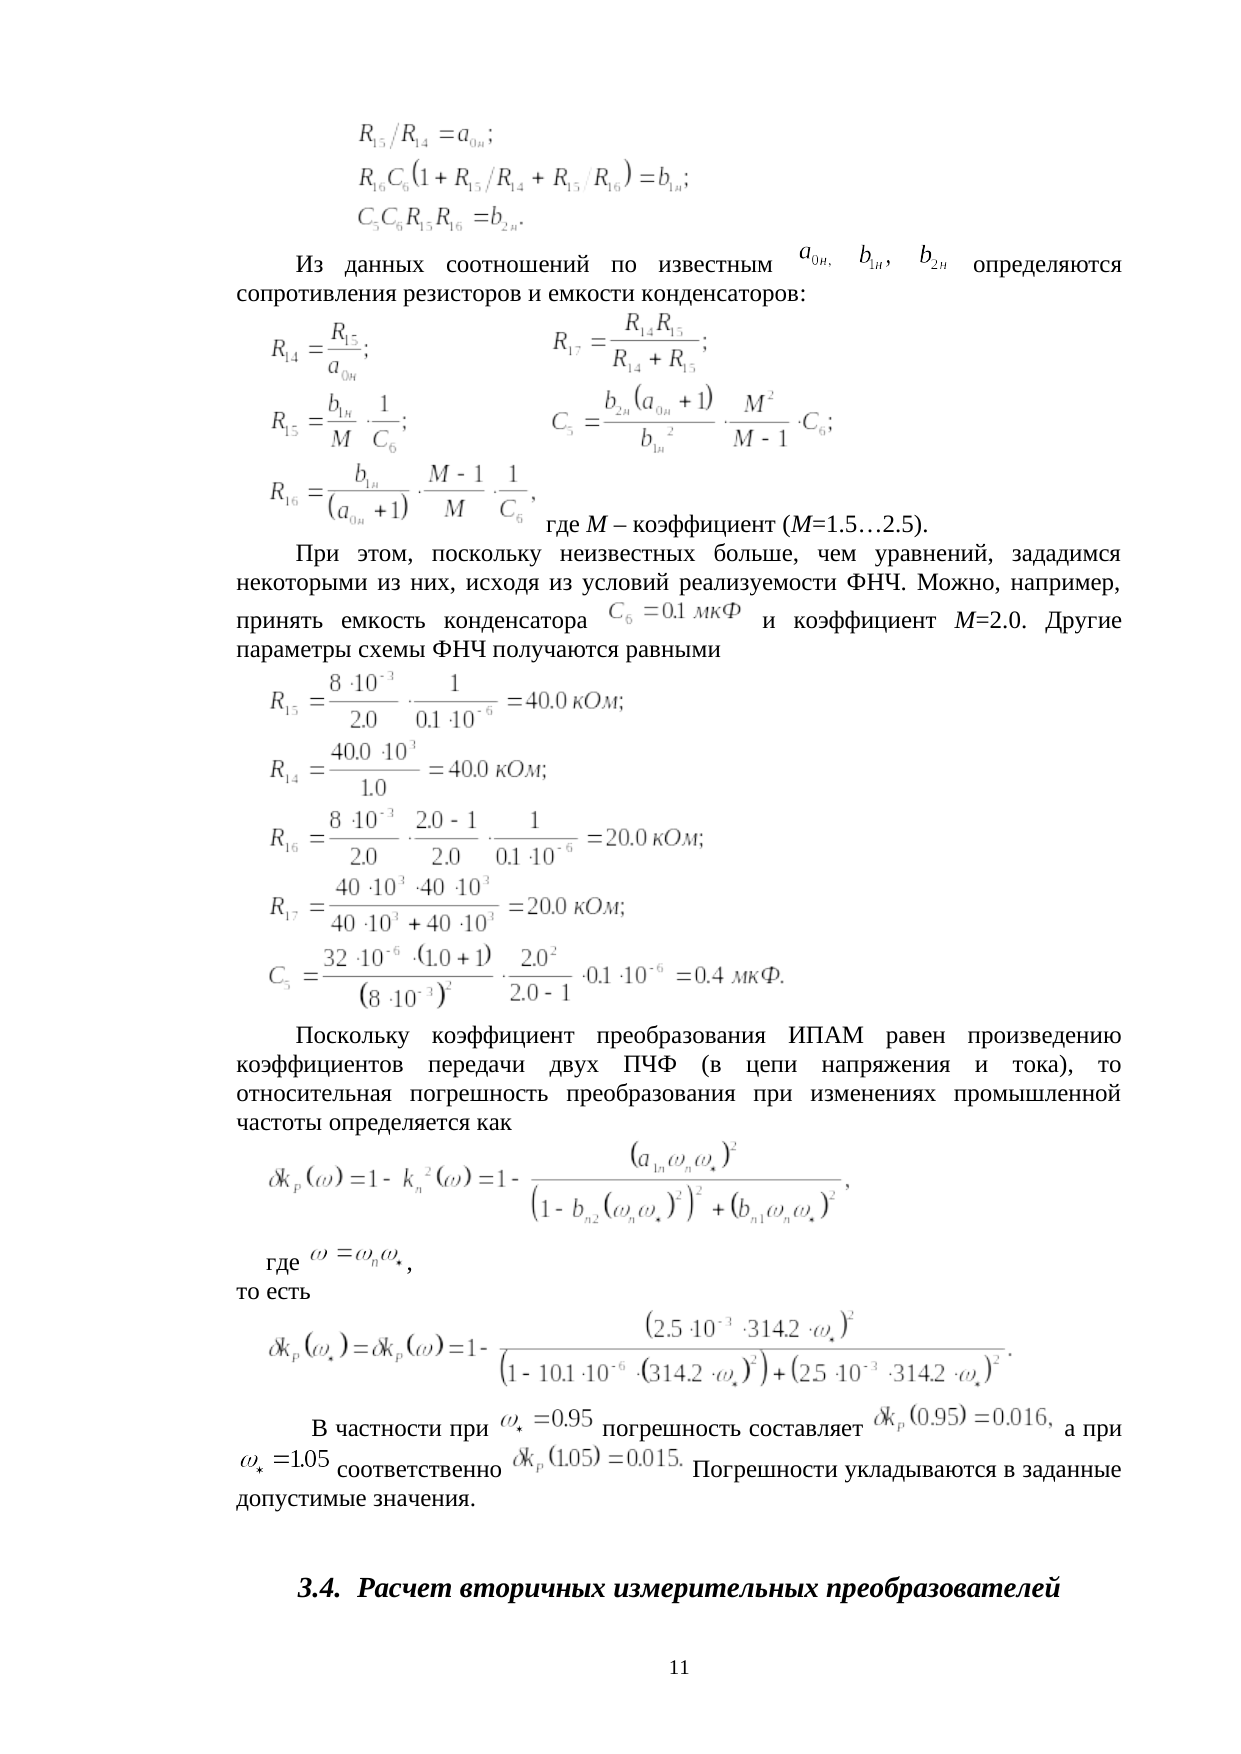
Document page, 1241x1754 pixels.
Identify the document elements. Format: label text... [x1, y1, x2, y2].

text Поскольку коэффициент преобразования ИПАМ равен произведению коэффициентов передачи двух ПЧФ (в цепи напряжения и тока), то относительная погрешность преобразования при изменениях промышленной частоты определяется как [236, 1020, 1122, 1136]
text Из данных соотношений по известным определяются сопротивления резисторов и емкости конденсаторов: [236, 235, 1122, 307]
text то есть [236, 1276, 1122, 1305]
text где , [236, 1237, 1122, 1276]
text где М коэффициент (М=1.52.5). [236, 457, 1122, 538]
list Расчет вторичных измерительных преобразователей [236, 1570, 1122, 1604]
text В частности при погрешность составляет а при соответственно Погрешности укладываются в заданные допустимые значения. [236, 1400, 1122, 1512]
text При этом, поскольку неизвестных больше, чем уравнений, зададимся некоторыми из них, исходя из условий реализуемости ФНЧ. Можно, например, принять емкость конденсатора и коэффициент М=2.0. Другие параметры схемы ФНЧ получаются равными [236, 538, 1122, 663]
